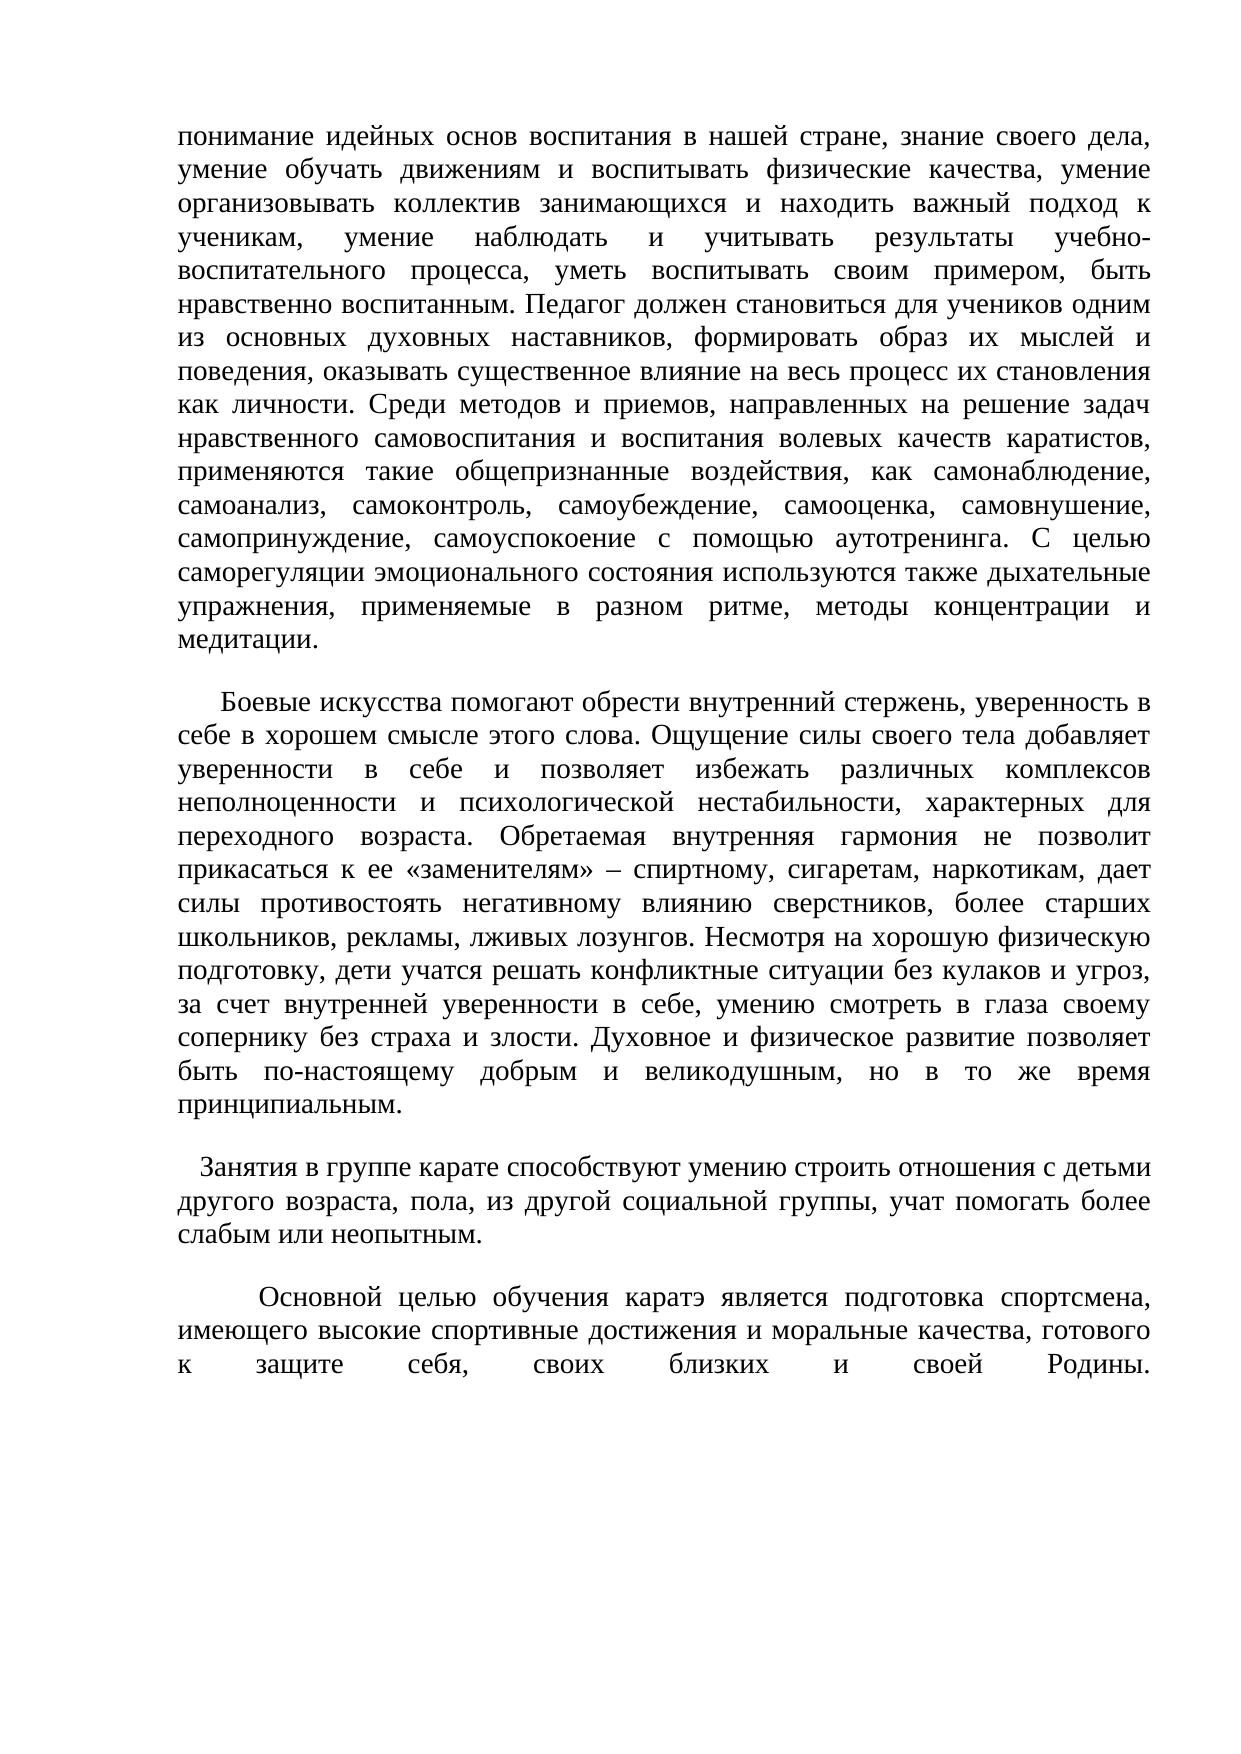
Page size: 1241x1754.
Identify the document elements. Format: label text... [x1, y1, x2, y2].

text Занятия в группе карате способствуют умению строить отношения с детьми другого возраста, пола, из другой социальной группы, учат помогать более слабым или неопытным. [177, 1149, 1152, 1250]
text Боевые искусства помогают обрести внутренний стержень, уверенность в себе в хорошем смысле этого слова. Ощущение силы своего тела добавляет уверенности в себе и позволяет избежать различных комплексов неполноценности и психологической нестабильности, характерных для переходного возраста. Обретаемая внутренняя гармония не позволит прикасаться к ее «заменителям» – спиртному, сигаретам, наркотикам, дает силы противостоять негативному влиянию сверстников, более старших школьников, рекламы, лживых лозунгов. Несмотря на хорошую физическую подготовку, дети учатся решать конфликтные ситуации без кулаков и угроз, за счет внутренней уверенности в себе, умению смотреть в глаза своему сопернику без страха и злости. Духовное и физическое развитие позволяет быть по-настоящему добрым и великодушным, но в то же время принципиальным. [177, 684, 1152, 1120]
text Основной целью обучения каратэ является подготовка спортсмена, имеющего высокие спортивные достижения и моральные качества, готового к защите себя, своих близких и своей Родины. [177, 1279, 1152, 1408]
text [177, 118, 1152, 655]
